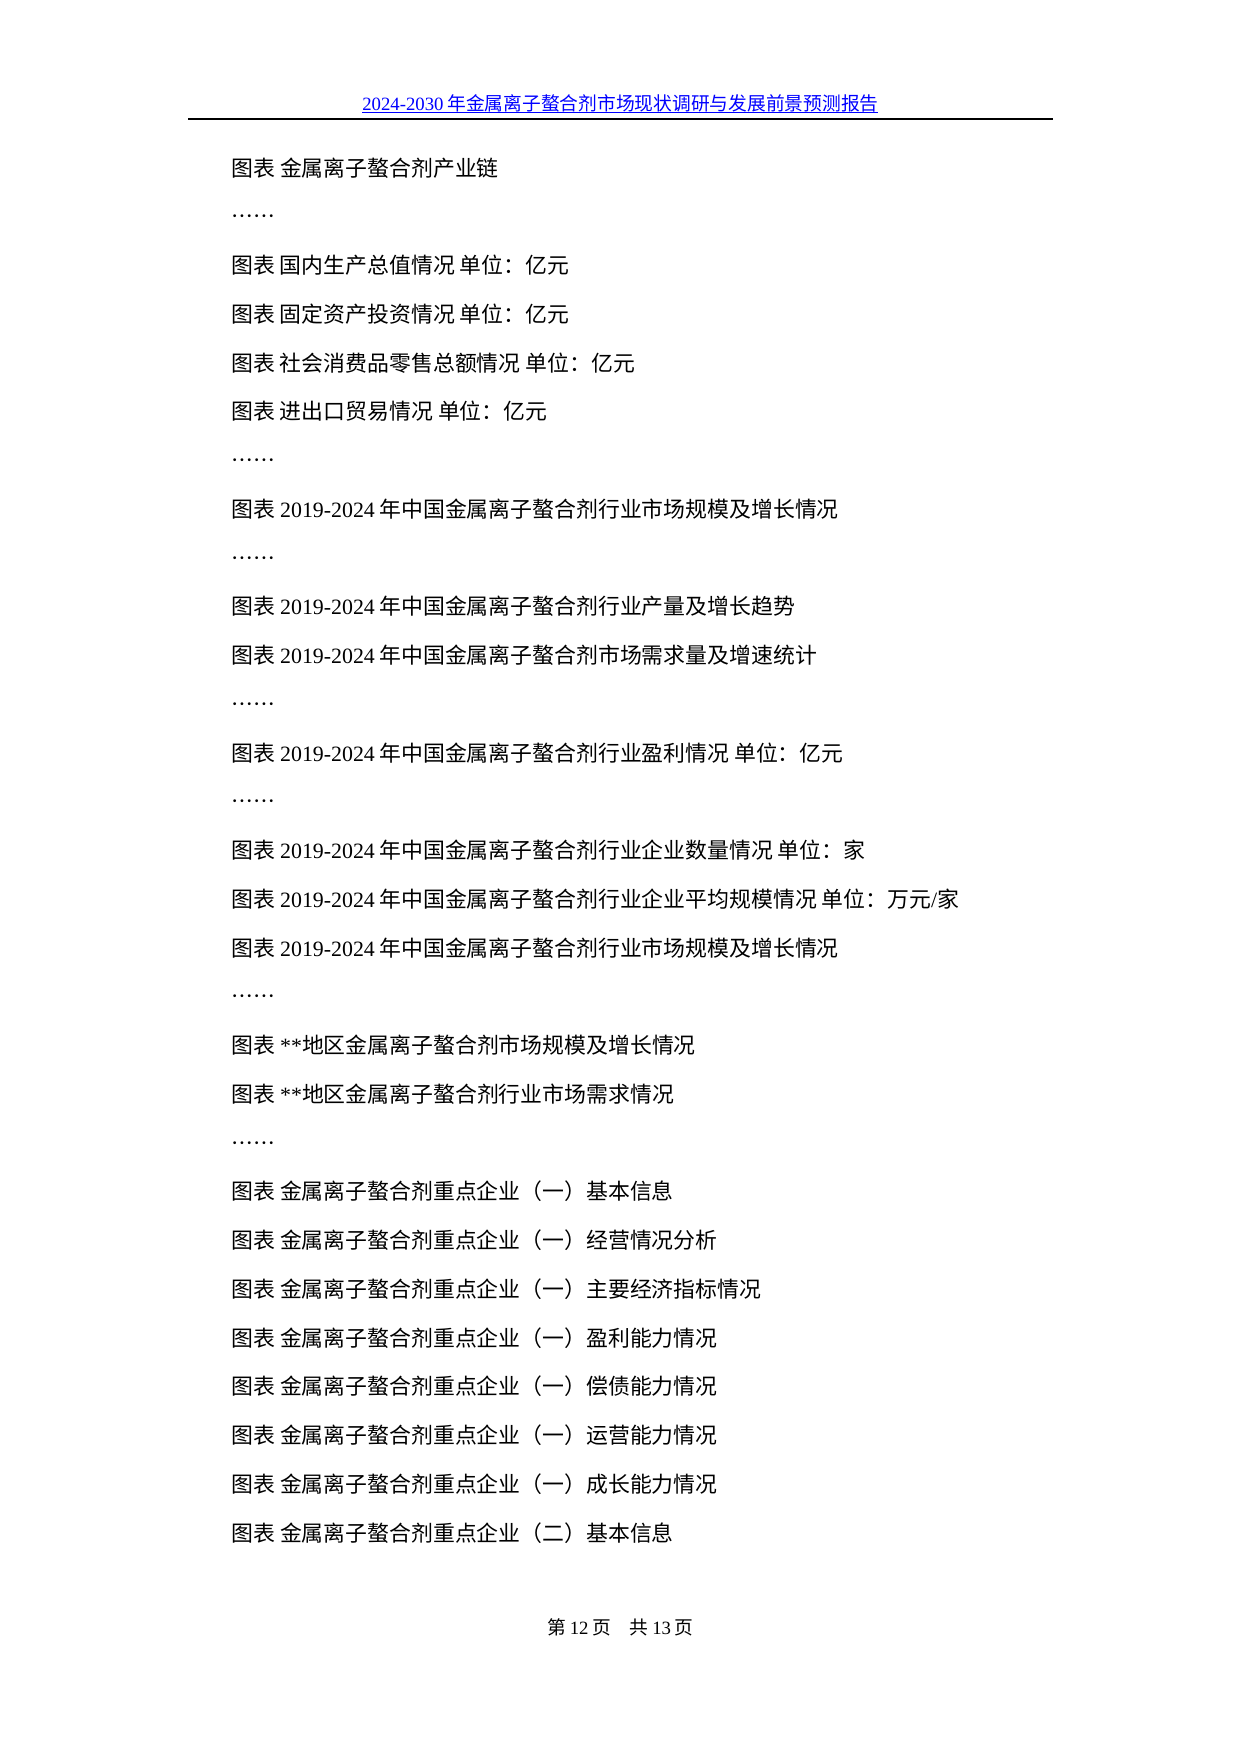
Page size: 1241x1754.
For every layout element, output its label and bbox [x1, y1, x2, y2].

text [187, 150, 1053, 1548]
